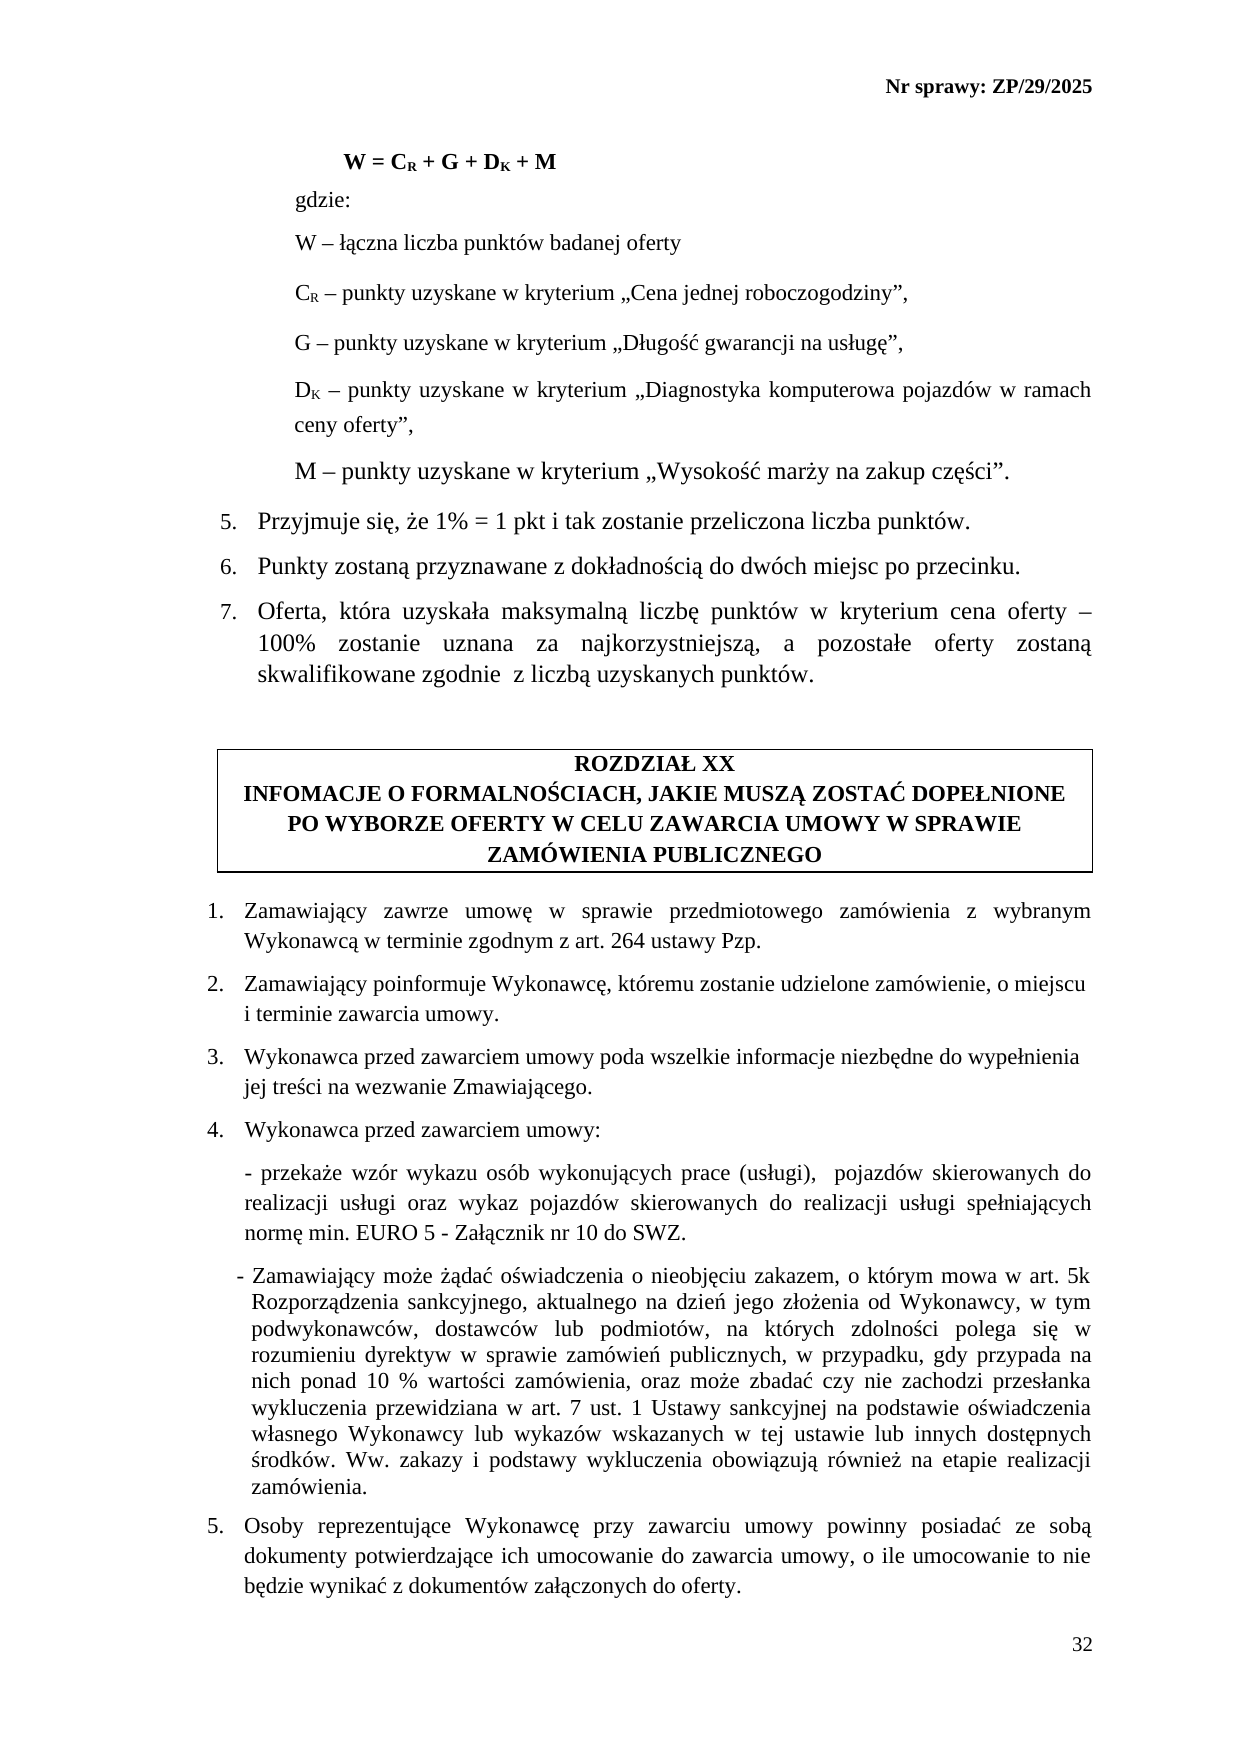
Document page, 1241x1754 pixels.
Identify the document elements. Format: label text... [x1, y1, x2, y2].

text M – punkty uzyskane w kryterium „Wysokość marży na zakup części”. [294, 456, 1092, 485]
list - przekaże wzór wykazu osób wykonujących prace (usługi), pojazdów skierowanych do realizacji usługi oraz wykaz pojazdów skierowanych do realizacji usługi spełniających normę min. EURO 5 - Załącznik nr 10 do SWZ. [244, 1159, 1092, 1246]
text gdzie: [294, 186, 1092, 213]
list Wykonawca przed zawarciem umowy: [207, 1116, 1092, 1142]
list Punkty zostaną przyznawane z dokładnością do dwóch miejsc po przecinku. [220, 551, 1092, 580]
text CR – punkty uzyskane w kryterium „Cena jednej roboczogodziny”, [294, 279, 1092, 305]
list Wykonawca przed zawarciem umowy poda wszelkie informacje niezbędne do wypełnienia jej treści na wezwanie Zmawiającego. [207, 1043, 1092, 1100]
text G – punkty uzyskane w kryterium „Długość gwarancji na usługę”, [294, 329, 1092, 356]
table_header ROZDZIAŁ XX INFOMACJE O FORMALNOŚCIACH, JAKIE MUSZĄ ZOSTAĆ DOPEŁNIONE PO WYBORZE OFERTY W CELU ZAWARCIA UMOWY W SPRAWIE ZAMÓWIENIA PUBLICZNEGO [218, 750, 1092, 871]
text DK – punkty uzyskane w kryterium „Diagnostyka komputerowa pojazdów w ramach ceny oferty”, [294, 376, 1092, 437]
text - Zamawiający może żądać oświadczenia o nieobjęciu zakazem, o którym mowa w art. 5k Rozporządzenia sankcyjnego, aktualnego na dzień jego złożenia od Wykonawcy, w tym podwykonawców, dostawców lub podmiotów, na których zdolności polega się w rozumieniu dyrektyw w sprawie zamówień publicznych, w przypadku, gdy przypada na nich ponad 10 % wartości zamówienia, oraz może zbadać czy nie zachodzi przesłanka wykluczenia przewidziana w art. 7 ust. 1 Ustawy sankcyjnej na podstawie oświadczenia własnego Wykonawcy lub wykazów wskazanych w tej ustawie lub innych dostępnych środków. Ww. zakazy i podstawy wykluczenia obowiązują również na etapie realizacji zamówienia. [236, 1262, 1092, 1499]
list Przyjmuje się, że 1% = 1 pkt i tak zostanie przeliczona liczba punktów. [220, 506, 1092, 535]
text W – łączna liczba punktów badanej oferty [294, 229, 1092, 255]
list Oferta, która uzyskała maksymalną liczbę punktów w kryterium cena oferty – 100% zostanie uznana za najkorzystniejszą, a pozostałe oferty zostaną skwalifikowane zgodnie z liczbą uzyskanych punktów. [220, 596, 1092, 688]
subtitle W = CR + G + DK + M [343, 148, 1092, 174]
list Zamawiający zawrze umowę w sprawie przedmiotowego zamówienia z wybranym Wykonawcą w terminie zgodnym z art. 264 ustawy Pzp. [207, 897, 1092, 954]
list Zamawiający poinformuje Wykonawcę, któremu zostanie udzielone zamówienie, o miejscu i terminie zawarcia umowy. [207, 970, 1092, 1027]
list Osoby reprezentujące Wykonawcę przy zawarciu umowy powinny posiadać ze sobą dokumenty potwierdzające ich umocowanie do zawarcia umowy, o ile umocowanie to nie będzie wynikać z dokumentów załączonych do oferty. [207, 1512, 1092, 1598]
